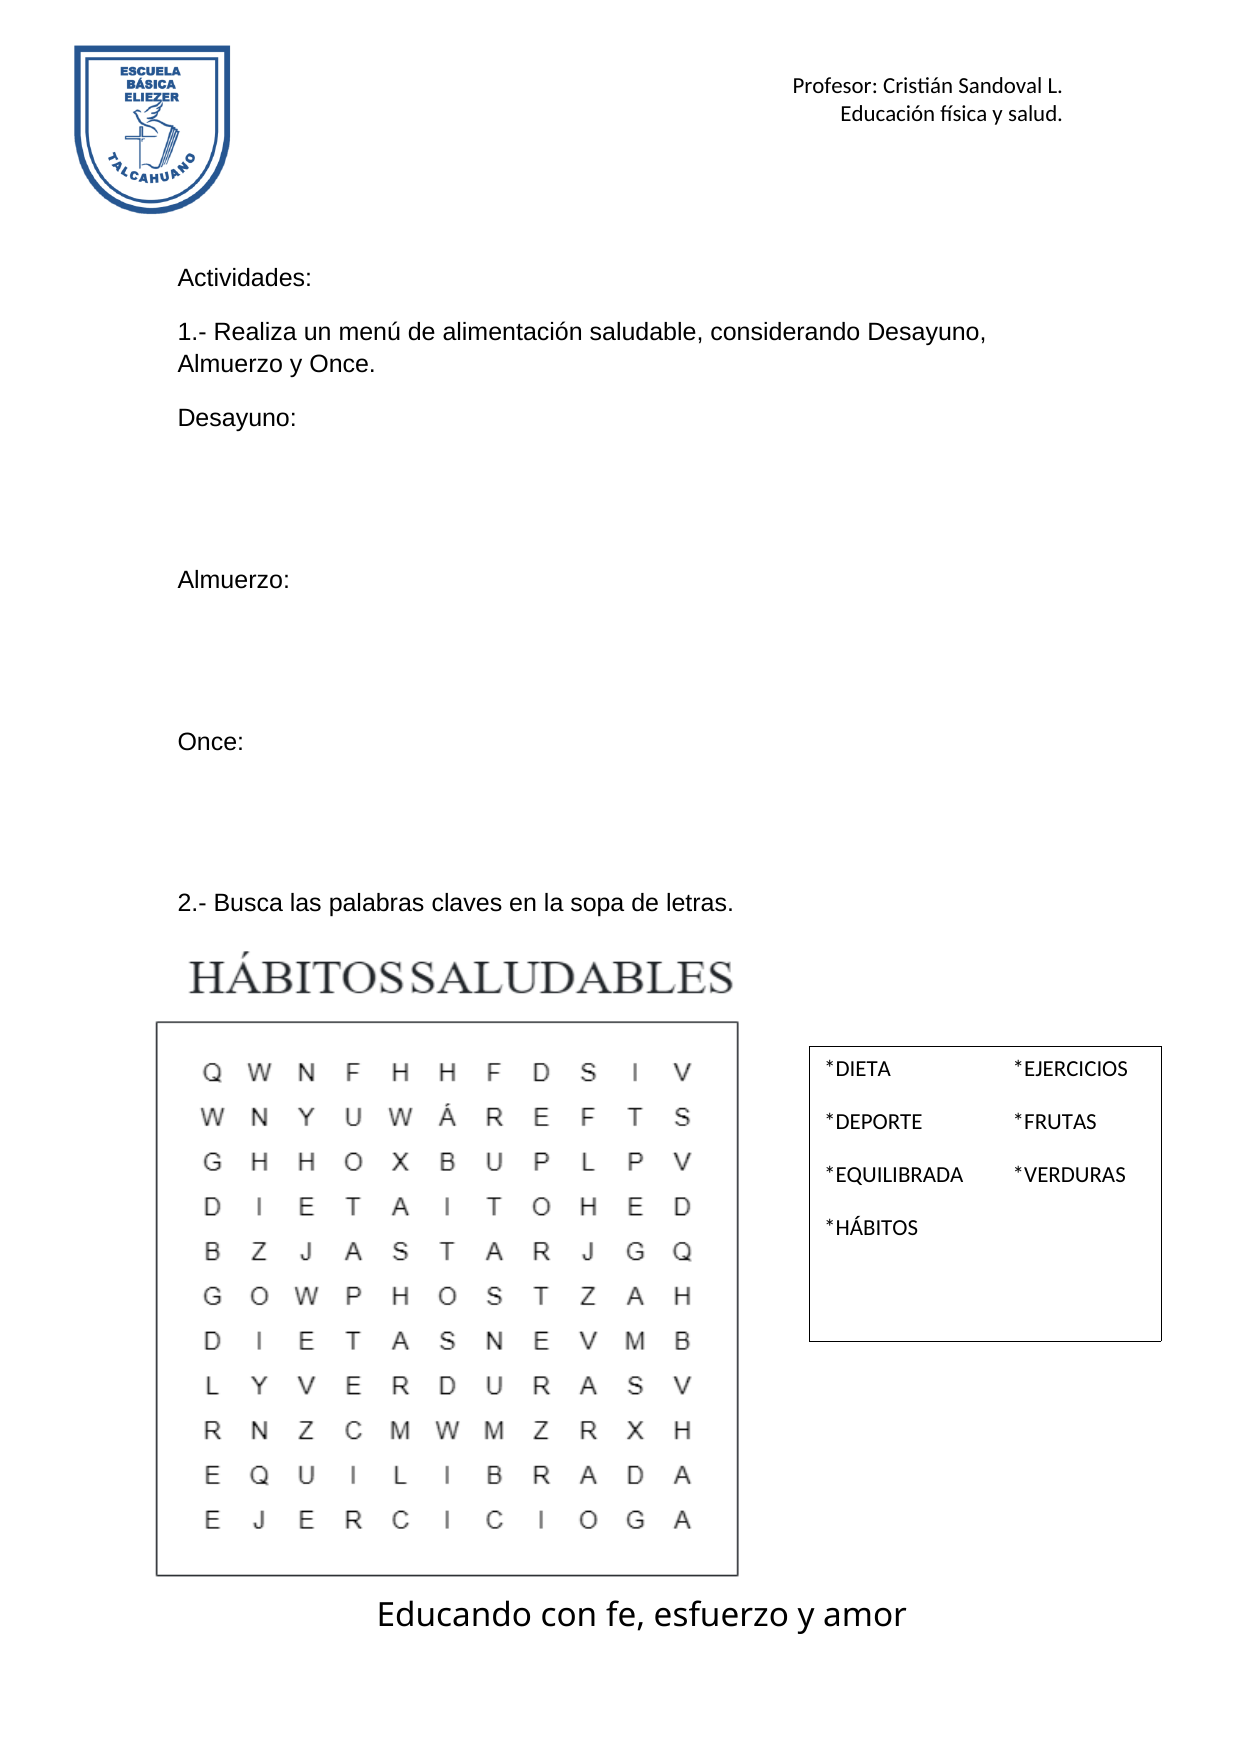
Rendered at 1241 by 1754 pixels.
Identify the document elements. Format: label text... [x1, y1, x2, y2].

text Desayuno: [177, 403, 1063, 432]
text 1.- Realiza un menú de alimentación saludable, considerando Desayuno, Almuerzo y Once. [177, 316, 1063, 378]
text Actividades: [177, 263, 1063, 291]
text Almuerzo: [177, 565, 1063, 594]
picture [73, 44, 231, 215]
text 2.- Busca las palabras claves en la sopa de letras. [177, 888, 1063, 917]
text Once: [177, 726, 1063, 755]
picture [140, 949, 763, 1591]
